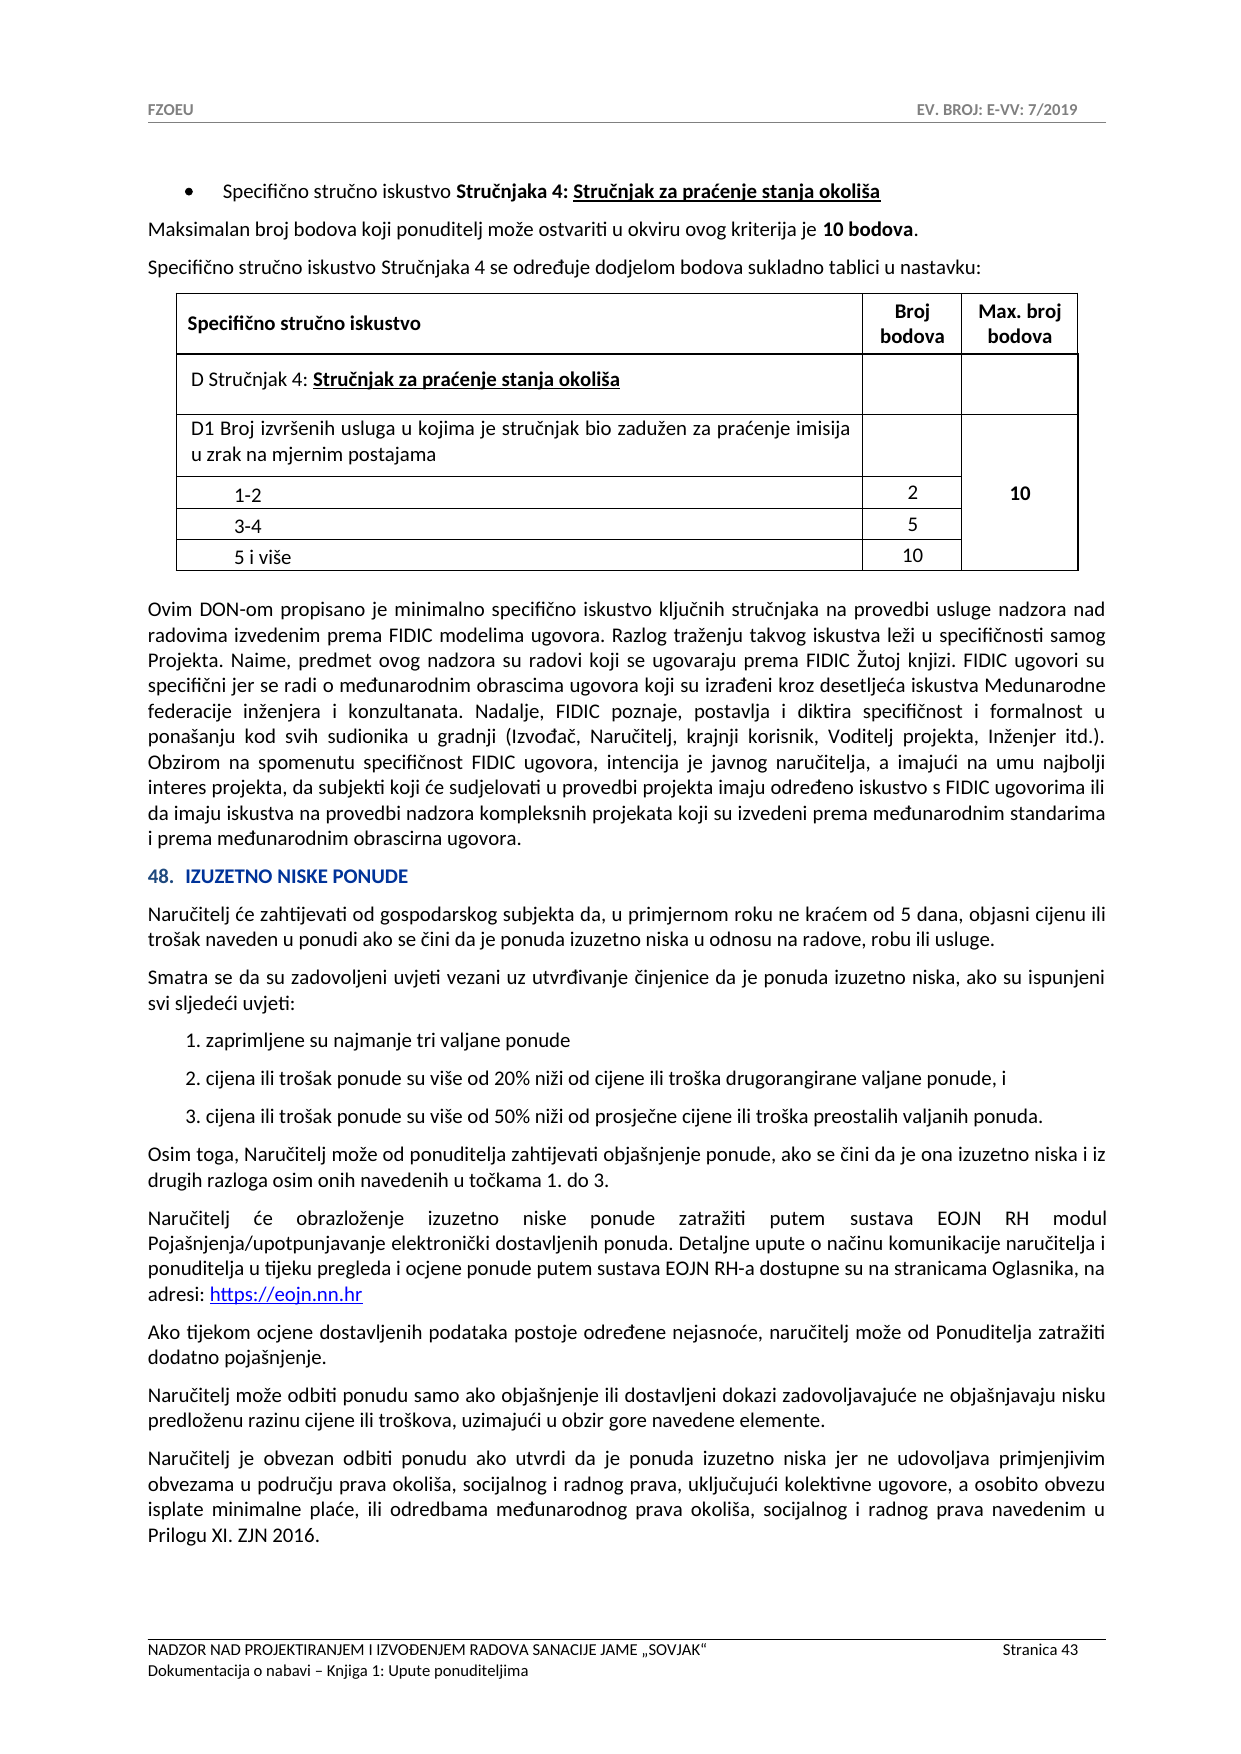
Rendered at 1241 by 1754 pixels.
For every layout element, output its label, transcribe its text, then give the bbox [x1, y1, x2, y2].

list 3. cijena ili trošak ponude su više od 50% niži od prosječne cijene ili troška preostalih valjanih ponuda. [185, 1103, 1107, 1129]
text IZUZETNO NISKE PONUDE [148, 863, 1106, 888]
table_cell 10 [962, 415, 1077, 570]
table_cell [863, 415, 961, 476]
table_header Max. broj bodova [962, 294, 1077, 353]
table_cell 1-2 [177, 477, 862, 507]
text Maksimalan broj bodova koji ponuditelj može ostvariti u okviru ovog kriterija je 10 bodova. [148, 217, 1107, 242]
text Smatra se da su zadovoljeni uvjeti vezani uz utvrđivanje činjenice da je ponuda izuzetno niska, ako su ispunjeni svi sljedeći uvjeti: [148, 964, 1107, 1015]
text Naručitelj može odbiti ponudu samo ako objašnjenje ili dostavljeni dokazi zadovoljavajuće ne objašnjavaju nisku predloženu razinu cijene ili troškova, uzimajući u obzir gore navedene elemente. [148, 1382, 1107, 1433]
text Osim toga, Naručitelj može od ponuditelja zahtijevati objašnjenje ponude, ako se čini da je ona izuzetno niska i iz drugih razloga osim onih navedenih u točkama 1. do 3. [148, 1141, 1107, 1192]
table_header Specifično stručno iskustvo [177, 294, 862, 353]
table_cell [962, 355, 1077, 414]
table_cell 2 [863, 477, 961, 507]
text Ako tijekom ocjene dostavljenih podataka postoje određene nejasnoće, naručitelj može od Ponuditelja zatražiti dodatno pojašnjenje. [148, 1319, 1107, 1370]
text Ovim DON-om propisano je minimalno specifično iskustvo ključnih stručnjaka na provedbi usluge nadzora nad radovima izvedenim prema FIDIC modelima ugovora. Razlog traženju takvog iskustva leži u specifičnosti samog Projekta. Naime, predmet ovog nadzora su radovi koji se ugovaraju prema FIDIC Žutoj knjizi. FIDIC ugovori su specifični jer se radi o međunarodnim obrascima ugovora koji su izrađeni kroz desetljeća iskustva Medunarodne federacije inženjera i konzultanata. Nadalje, FIDIC poznaje, postavlja i diktira specifičnost i formalnost u ponašanju kod svih sudionika u gradnji (Izvođač, Naručitelj, krajnji korisnik, Voditelj projekta, Inženjer itd.). Obzirom na spomenutu specifičnost FIDIC ugovora, intencija je javnog naručitelja, a imajući na umu najbolji interes projekta, da subjekti koji će sudjelovati u provedbi projekta imaju određeno iskustvo s FIDIC ugovorima ili da imaju iskustva na provedbi nadzora kompleksnih projekata koji su izvedeni prema međunarodnim standarima i prema međunarodnim obrascirna ugovora. [148, 596, 1107, 851]
table_cell 5 [863, 509, 961, 539]
table_cell 5 i više [177, 540, 862, 570]
text Specifično stručno iskustvo Stručnjaka 4 se određuje dodjelom bodova sukladno tablici u nastavku: [148, 254, 1107, 280]
text Naručitelj će obrazloženje izuzetno niske ponude zatražiti putem sustava EOJN RH modul Pojašnjenja/upotpunjavanje elektronički dostavljenih ponuda. Detaljne upute o načinu komunikacije naručitelja i ponuditelja u tijeku pregleda i ocjene ponude putem sustava EOJN RH-a dostupne su na stranicama Oglasnika, na adresi: https://eojn.nn.hr [148, 1205, 1107, 1306]
text Naručitelj će zahtijevati od gospodarskog subjekta da, u primjernom roku ne kraćem od 5 dana, objasni cijenu ili trošak naveden u ponudi ako se čini da je ponuda izuzetno niska u odnosu na radove, robu ili usluge. [148, 901, 1107, 952]
table_cell D1 Broj izvršenih usluga u kojima je stručnjak bio zadužen za praćenje imisija u zrak na mjernim postajama [177, 415, 862, 476]
list 2. cijena ili trošak ponude su više od 20% niži od cijene ili troška drugorangirane valjane ponude, i [185, 1066, 1107, 1091]
list 1. zaprimljene su najmanje tri valjane ponude [185, 1028, 1107, 1053]
table_cell D Stručnjak 4: Stručnjak za praćenje stanja okoliša [177, 355, 862, 414]
table_header Broj bodova [863, 294, 961, 353]
table_cell [863, 355, 961, 414]
table_cell 10 [863, 540, 961, 570]
list Specifično stručno iskustvo Stručnjaka 4: Stručnjak za praćenje stanja okoliša [185, 179, 1078, 204]
table_cell 3-4 [177, 509, 862, 539]
text Naručitelj je obvezan odbiti ponudu ako utvrdi da je ponuda izuzetno niska jer ne udovoljava primjenjivim obvezama u području prava okoliša, socijalnog i radnog prava, uključujući kolektivne ugovore, a osobito obvezu isplate minimalne plaće, ili odredbama međunarodnog prava okoliša, socijalnog i radnog prava navedenim u Prilogu XI. ZJN 2016. [148, 1446, 1107, 1547]
